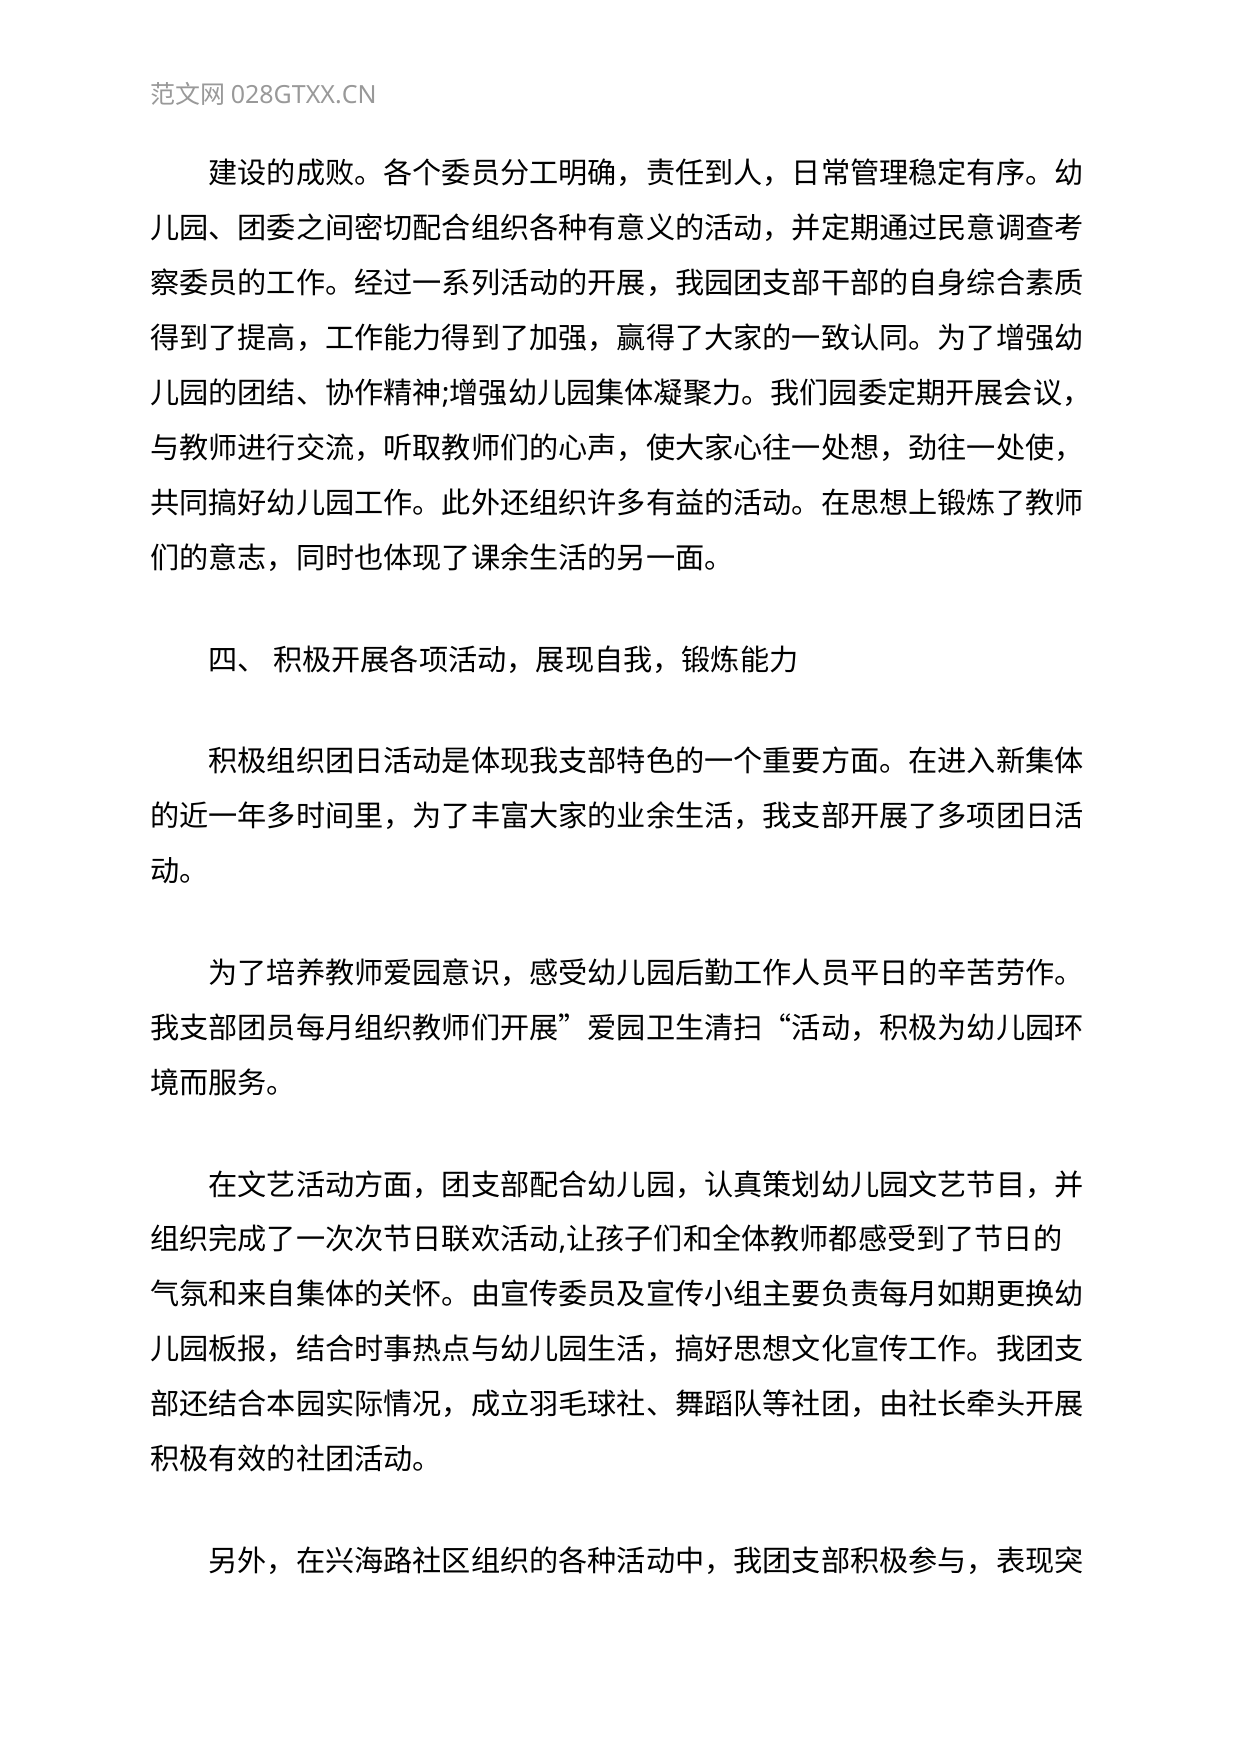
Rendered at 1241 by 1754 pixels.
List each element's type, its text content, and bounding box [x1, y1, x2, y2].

text 为了培养教师爱园意识，感受幼儿园后勤工作人员平日的辛苦劳作。我支部团员每月组织教师们开展”爱园卫生清扫“活动，积极为幼儿园环境而服务。 [150, 949, 1090, 1102]
text 在文艺活动方面，团支部配合幼儿园，认真策划幼儿园文艺节目，并组织完成了一次次节日联欢活动,让孩子们和全体教师都感受到了节日的气氛和来自集体的关怀。由宣传委员及宣传小组主要负责每月如期更换幼儿园板报，结合时事热点与幼儿园生活，搞好思想文化宣传工作。我团支部还结合本园实际情况，成立羽毛球社、舞蹈队等社团，由社长牵头开展积极有效的社团活动。 [150, 1161, 1090, 1478]
text 四、 积极开展各项活动，展现自我，锻炼能力 [150, 636, 1090, 678]
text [150, 1537, 1090, 1580]
text 建设的成败。各个委员分工明确，责任到人，日常管理稳定有序。幼儿园、团委之间密切配合组织各种有意义的活动，并定期通过民意调查考察委员的工作。经过一系列活动的开展，我园团支部干部的自身综合素质得到了提高，工作能力得到了加强，赢得了大家的一致认同。为了增强幼儿园的团结、协作精神;增强幼儿园集体凝聚力。我们园委定期开展会议，与教师进行交流，听取教师们的心声，使大家心往一处想，劲往一处使，共同搞好幼儿园工作。此外还组织许多有益的活动。在思想上锻炼了教师们的意志，同时也体现了课余生活的另一面。 [150, 150, 1090, 577]
text 积极组织团日活动是体现我支部特色的一个重要方面。在进入新集体的近一年多时间里，为了丰富大家的业余生活，我支部开展了多项团日活动。 [150, 738, 1090, 890]
